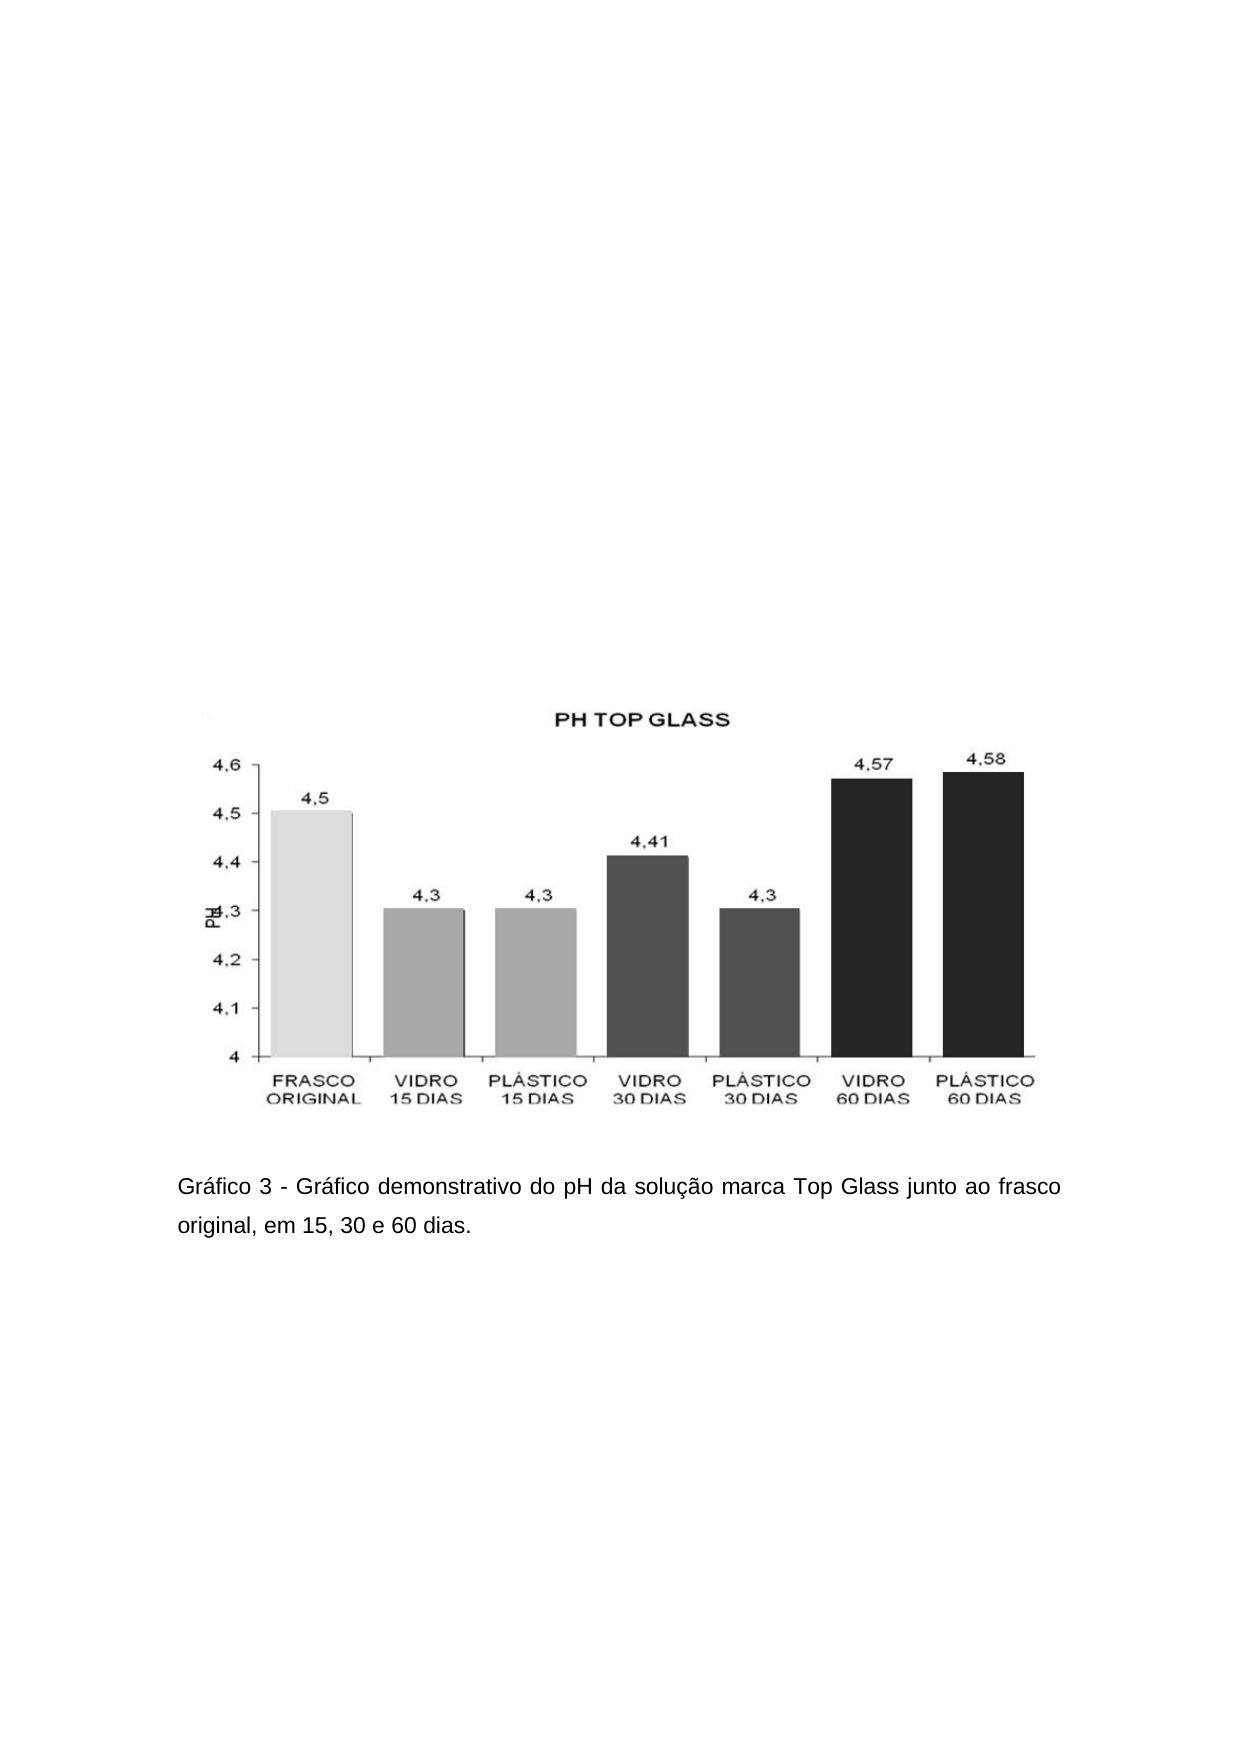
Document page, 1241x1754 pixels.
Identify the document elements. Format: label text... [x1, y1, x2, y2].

picture [177, 693, 1063, 1119]
text Gráfico 3 - Gráfico demonstrativo do pH da solução marca Top Glass junto ao frasco original, em 15, 30 e 60 dias. [177, 1173, 1063, 1238]
